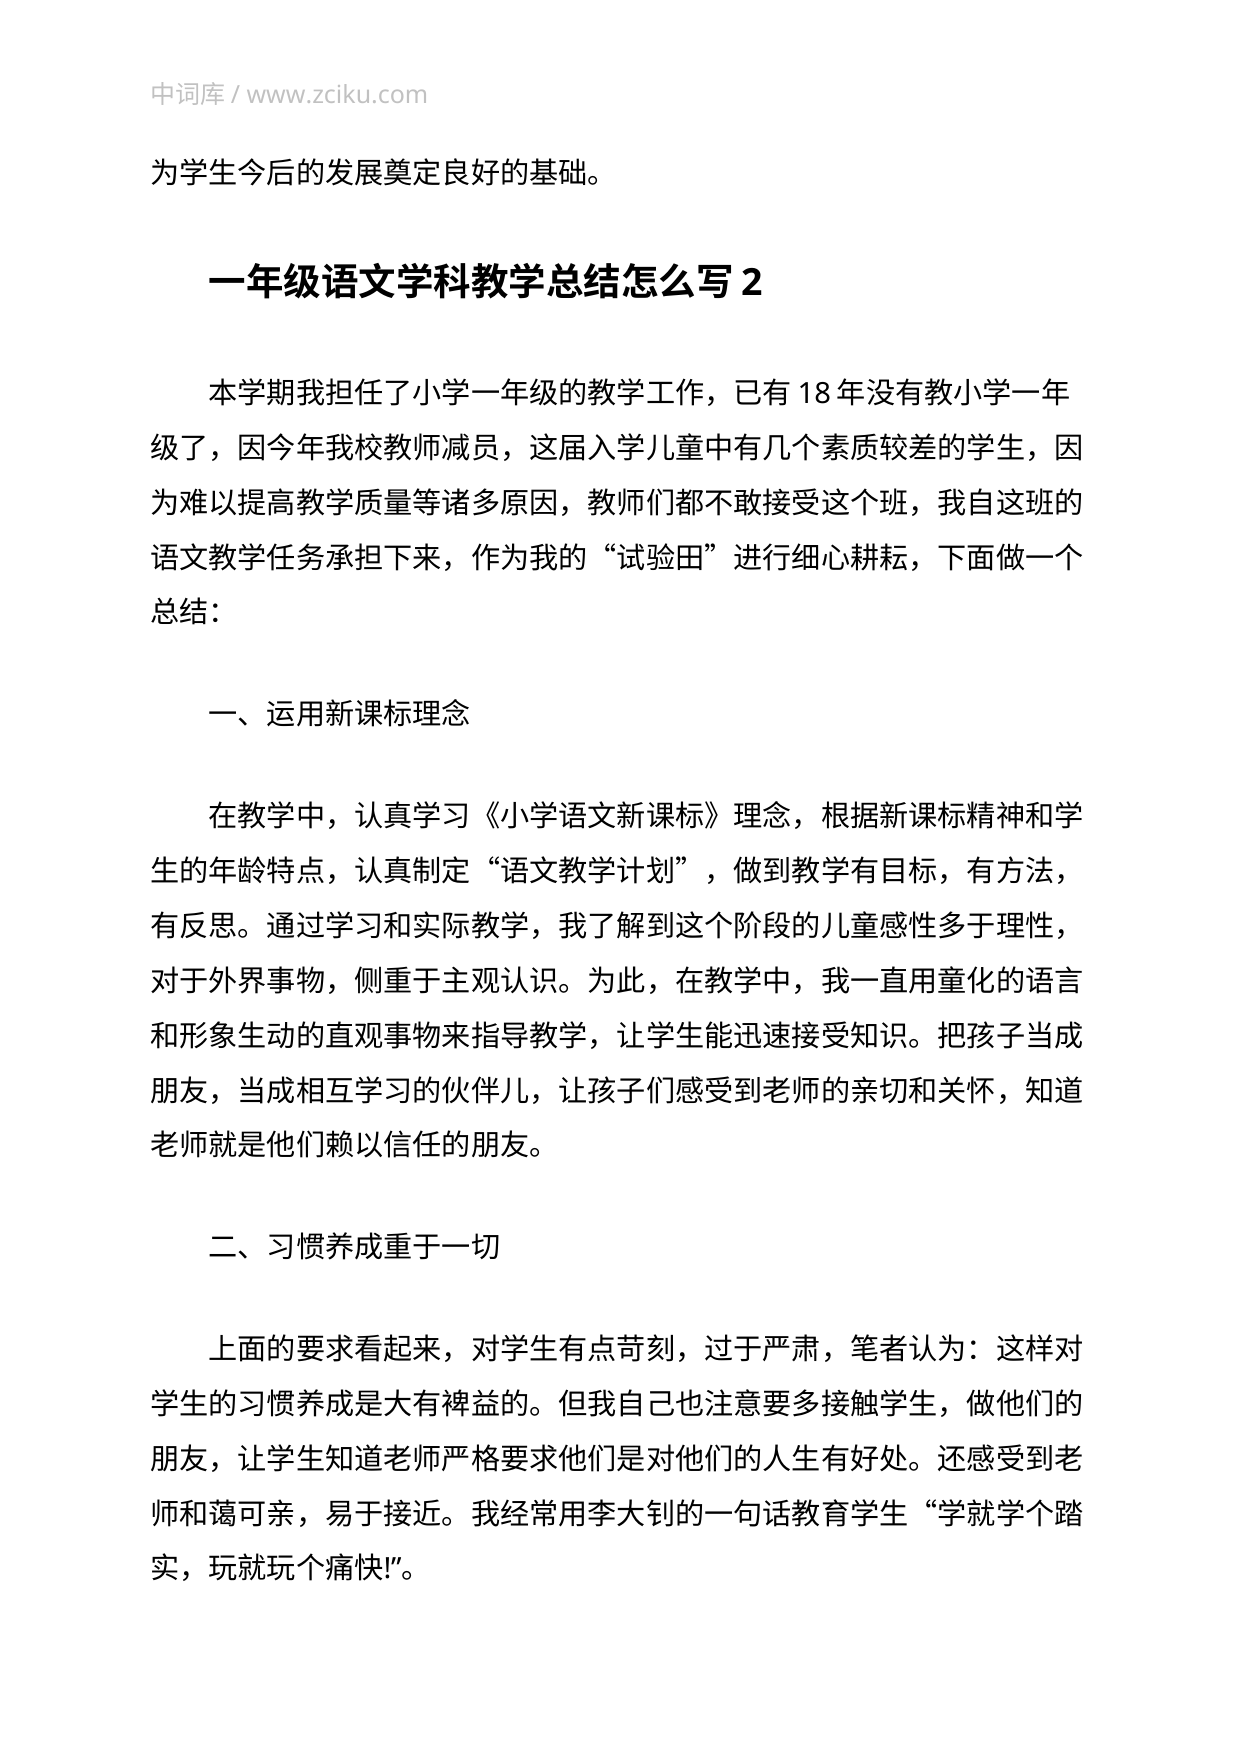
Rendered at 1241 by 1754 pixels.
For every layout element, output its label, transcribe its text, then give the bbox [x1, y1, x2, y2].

text 二、习惯养成重于一切 [150, 1224, 1090, 1266]
text 在教学中，认真学习《小学语文新课标》理念，根据新课标精神和学生的年龄特点，认真制定“语文教学计划”，做到教学有目标，有方法，有反思。通过学习和实际教学，我了解到这个阶段的儿童感性多于理性，对于外界事物，侧重于主观认识。为此，在教学中，我一直用童化的语言和形象生动的直观事物来指导教学，让学生能迅速接受知识。把孩子当成朋友，当成相互学习的伙伴儿，让孩子们感受到老师的亲切和关怀，知道老师就是他们赖以信任的朋友。 [150, 793, 1090, 1164]
text 本学期我担任了小学一年级的教学工作，已有18年没有教小学一年级了，因今年我校教师减员，这届入学儿童中有几个素质较差的学生，因为难以提高教学质量等诸多原因，教师们都不敢接受这个班，我自这班的语文教学任务承担下来，作为我的“试验田”进行细心耕耘，下面做一个总结： [150, 369, 1090, 631]
text 上面的要求看起来，对学生有点苛刻，过于严肃，笔者认为：这样对学生的习惯养成是大有裨益的。但我自己也注意要多接触学生，做他们的朋友，让学生知道老师严格要求他们是对他们的人生有好处。还感受到老师和蔼可亲，易于接近。我经常用李大钊的一句话教育学生“学就学个踏实，玩就玩个痛快!”。 [150, 1326, 1090, 1587]
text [150, 150, 1090, 192]
text 一年级语文学科教学总结怎么写2 [150, 252, 1090, 306]
text 一、运用新课标理念 [150, 691, 1090, 733]
